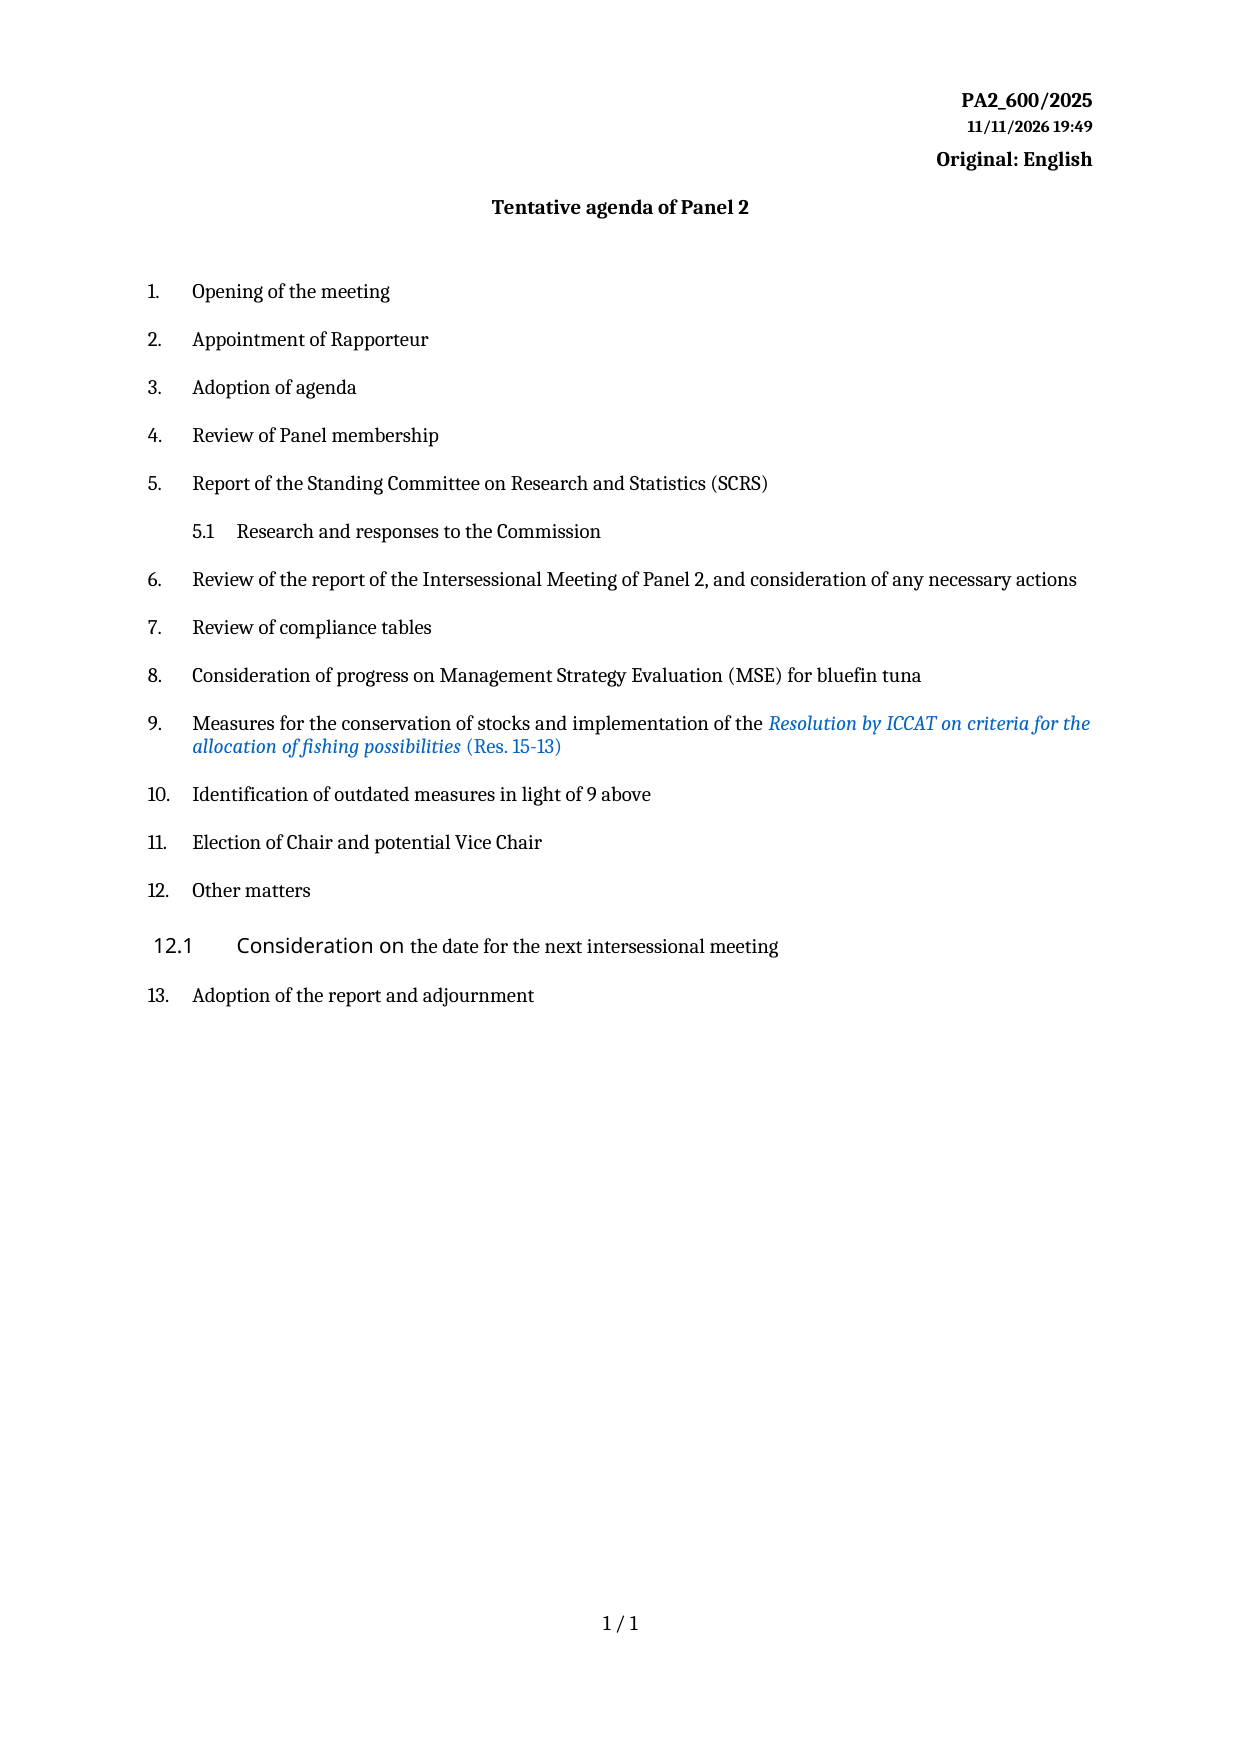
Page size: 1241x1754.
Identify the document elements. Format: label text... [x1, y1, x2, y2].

list Identification of outdated measures in light of 9 above [148, 783, 1092, 807]
list Review of the report of the Intersessional Meeting of Panel 2, and consideration of any necessary actions [148, 567, 1092, 591]
list Consideration of progress on Management Strategy Evaluation (MSE) for bluefin tuna [148, 663, 1092, 687]
list Appointment of Rapporteur [148, 328, 1092, 352]
list Adoption of agenda [148, 376, 1092, 400]
list Research and responses to the Commission [192, 519, 1092, 543]
list Election of Chair and potential Vice Chair [148, 831, 1092, 855]
list Measures for the conservation of stocks and implementation of the Resolution by ICCAT on criteria for the allocation of fishing possibilities (Res. 15-13) [148, 711, 1092, 759]
list Consideration on the date for the next intersessional meeting [148, 931, 1092, 960]
list Opening of the meeting [148, 280, 1092, 304]
list Review of Panel membership [148, 424, 1092, 448]
text Tentative agenda of Panel 2 [148, 196, 1092, 219]
list Review of compliance tables [148, 615, 1092, 639]
text Original: English [148, 148, 1092, 172]
list Report of the Standing Committee on Research and Statistics (SCRS) [148, 472, 1092, 496]
list Adoption of the report and adjournment [148, 984, 1092, 1008]
list Other matters [148, 879, 1092, 903]
